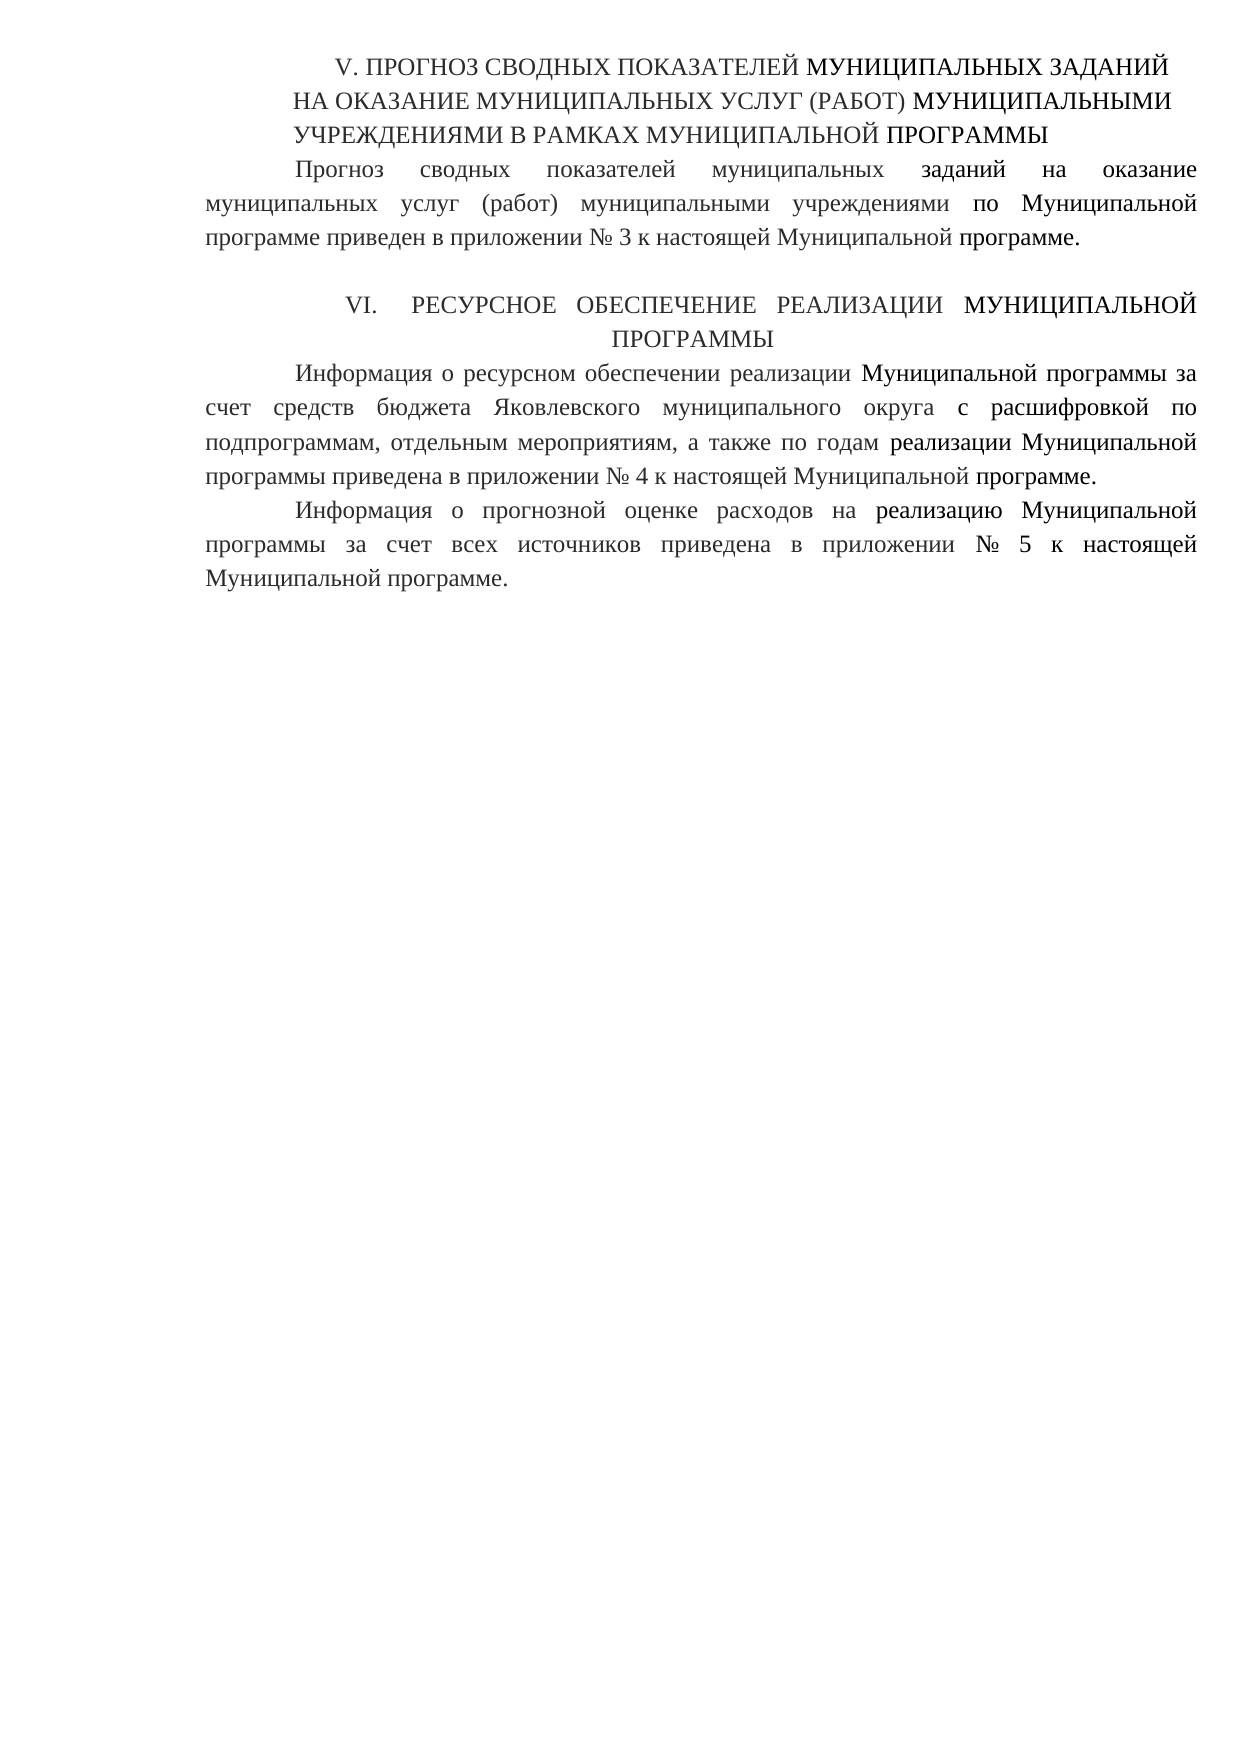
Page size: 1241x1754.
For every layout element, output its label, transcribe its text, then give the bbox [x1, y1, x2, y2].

list ПРОГНОЗ СВОДНЫХ ПОКАЗАТЕЛЕЙ МУНИЦИПАЛЬНЫХ ЗАДАНИЙ НА ОКАЗАНИЕ МУНИЦИПАЛЬНЫХ УСЛУГ (РАБОТ) МУНИЦИПАЛЬНЫМИ УЧРЕЖДЕНИЯМИ В РАМКАХ МУНИЦИПАЛЬНОЙ ПРОГРАММЫ [293, 52, 1197, 149]
text Прогноз сводных показателей муниципальных заданий на оказание муниципальных услуг (работ) муниципальными учреждениями по Муниципальной программе приведен в приложении № 3 к настоящей Муниципальной программе. [205, 154, 1197, 251]
list РЕСУРСНОЕ ОБЕСПЕЧЕНИЕ РЕАЛИЗАЦИИ МУНИЦИПАЛЬНОЙ ПРОГРАММЫ [345, 290, 1197, 353]
text Информация о ресурсном обеспечении реализации Муниципальной программы за счет средств бюджета Яковлевского муниципального округа с расшифровкой по подпрограммам, отдельным мероприятиям, а также по годам реализации Муниципальной программы приведена в приложении № 4 к настоящей Муниципальной программе. [205, 358, 1197, 489]
text Информация о прогнозной оценке расходов на реализацию Муниципальной программы за счет всех источников приведена в приложении № 5 к настоящей Муниципальной программе. [205, 495, 1197, 592]
